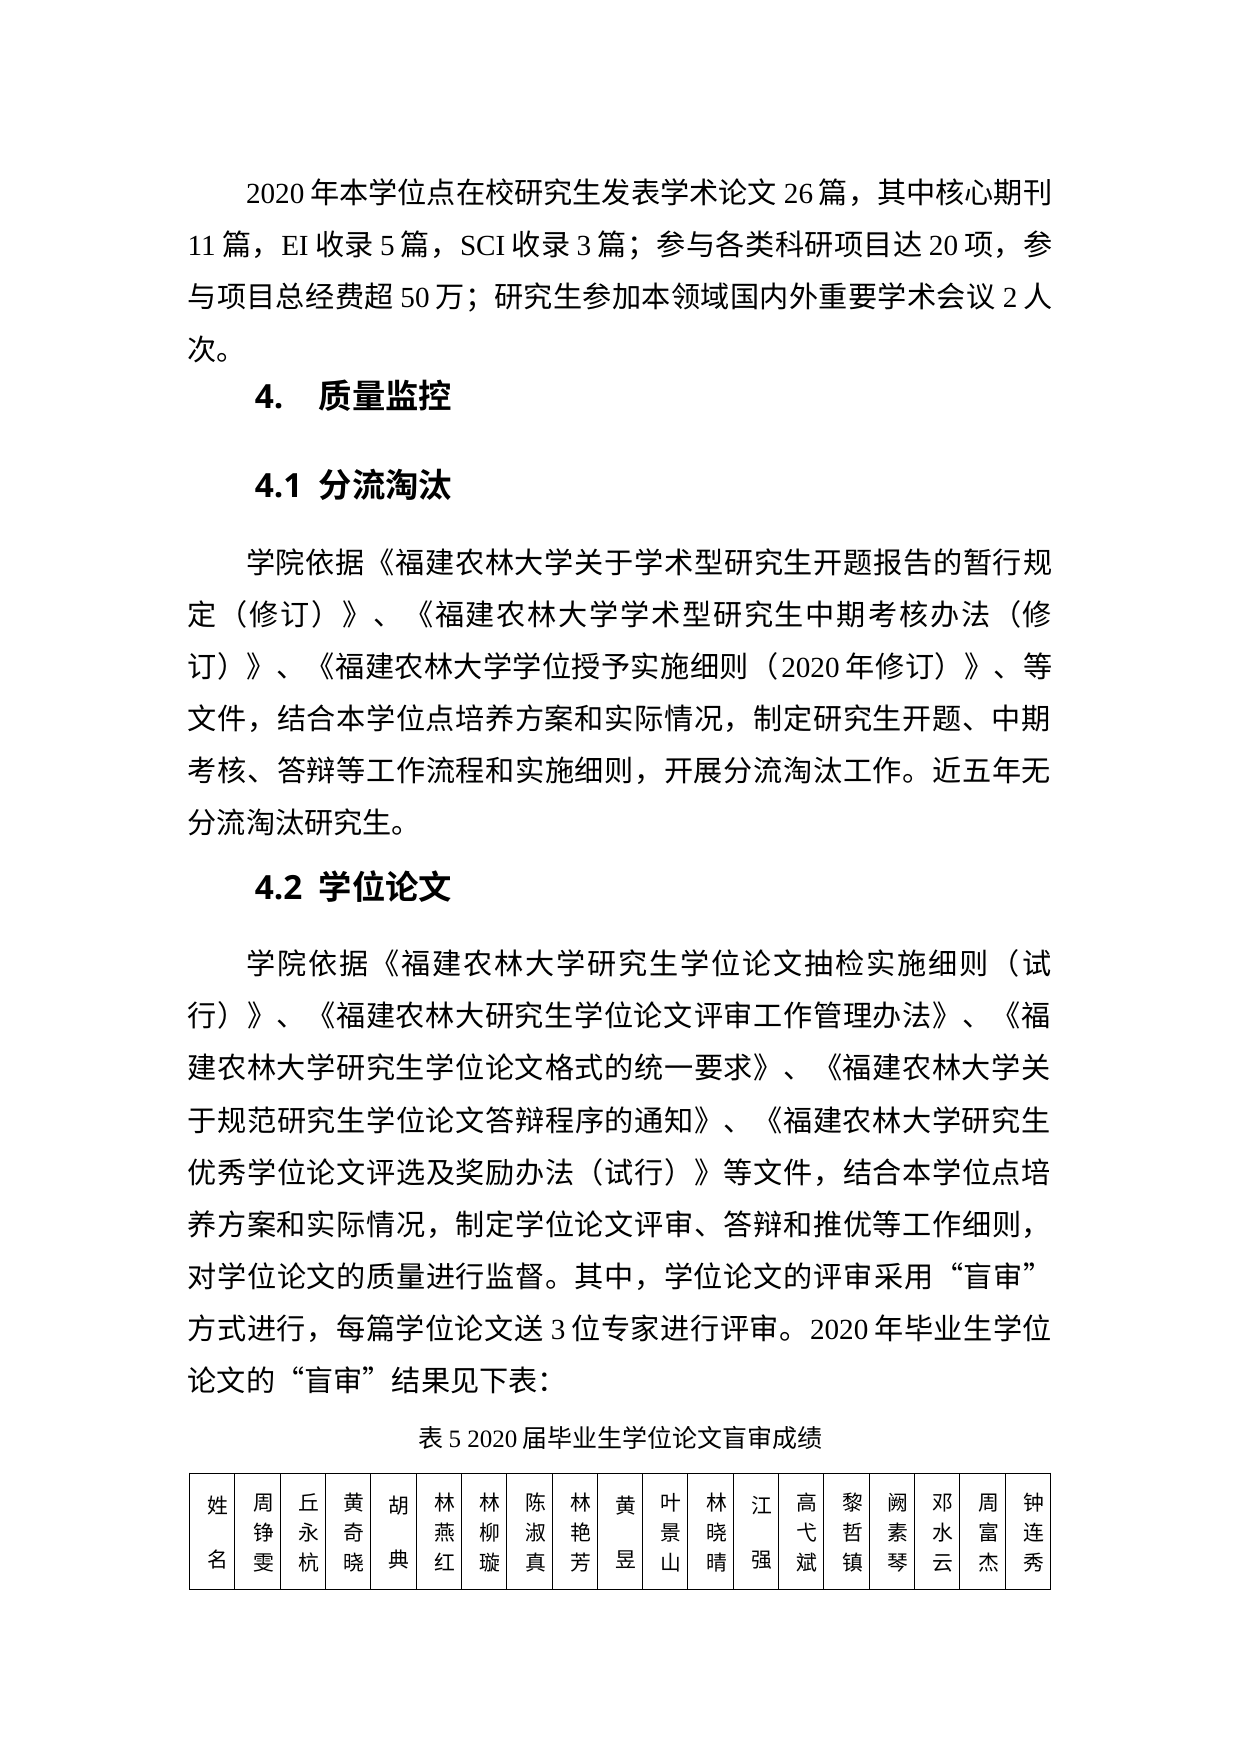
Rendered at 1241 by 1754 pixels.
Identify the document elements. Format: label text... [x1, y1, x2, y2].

table_header 姓 名 [190, 1474, 234, 1589]
table_header 叶景山 [643, 1474, 687, 1589]
table_header 林柳璇 [462, 1474, 506, 1589]
table_header 林艳芳 [553, 1474, 597, 1589]
table_header 江 强 [734, 1474, 778, 1589]
table_header 周富杰 [960, 1474, 1005, 1589]
list 分流淘汰 [187, 459, 1053, 508]
text 2020年本学位点在校研究生发表学术论文26篇，其中核心期刊11篇，EI收录5篇，SCI收录3篇；参与各类科研项目达20项，参与项目总经费超50万；研究生参加本领域国内外重要学术会议2人次。 [187, 162, 1053, 370]
table_header 陈淑真 [507, 1474, 552, 1589]
table_header 胡 典 [371, 1474, 416, 1589]
table_header 邓水云 [915, 1474, 959, 1589]
table_header 高弋斌 [779, 1474, 823, 1589]
text 学院依据《福建农林大学关于学术型研究生开题报告的暂行规定（修订）》、《福建农林大学学术型研究生中期考核办法（修订）》、《福建农林大学学位授予实施细则（2020年修订）》、等文件，结合本学位点培养方案和实际情况，制定研究生开题、中期考核、答辩等工作流程和实施细则，开展分流淘汰工作。近五年无分流淘汰研究生。 [187, 532, 1053, 844]
table_header 丘永杭 [281, 1474, 325, 1589]
table_header 周铮雯 [235, 1474, 280, 1589]
table_header 黄奇晓 [326, 1474, 370, 1589]
text 表5 2020届毕业生学位论文盲审成绩 [187, 1418, 1053, 1454]
table_header 林燕红 [417, 1474, 461, 1589]
list 质量监控 [187, 370, 1053, 419]
text 学院依据《福建农林大学研究生学位论文抽检实施细则（试行）》、《福建农林大研究生学位论文评审工作管理办法》、《福建农林大学研究生学位论文格式的统一要求》、《福建农林大学关于规范研究生学位论文答辩程序的通知》、《福建农林大学研究生优秀学位论文评选及奖励办法（试行）》等文件，结合本学位点培养方案和实际情况，制定学位论文评审、答辩和推优等工作细则，对学位论文的质量进行监督。其中，学位论文的评审采用“盲审”方式进行，每篇学位论文送3位专家进行评审。2020年毕业生学位论文的“盲审”结果见下表： [187, 933, 1053, 1402]
table_header 阙素琴 [870, 1474, 914, 1589]
table_header 黄 昱 [598, 1474, 642, 1589]
table_header 黎哲镇 [824, 1474, 869, 1589]
table_header 林晓晴 [688, 1474, 733, 1589]
table_header 钟连秀 [1006, 1474, 1050, 1589]
list 学位论文 [187, 861, 1053, 909]
